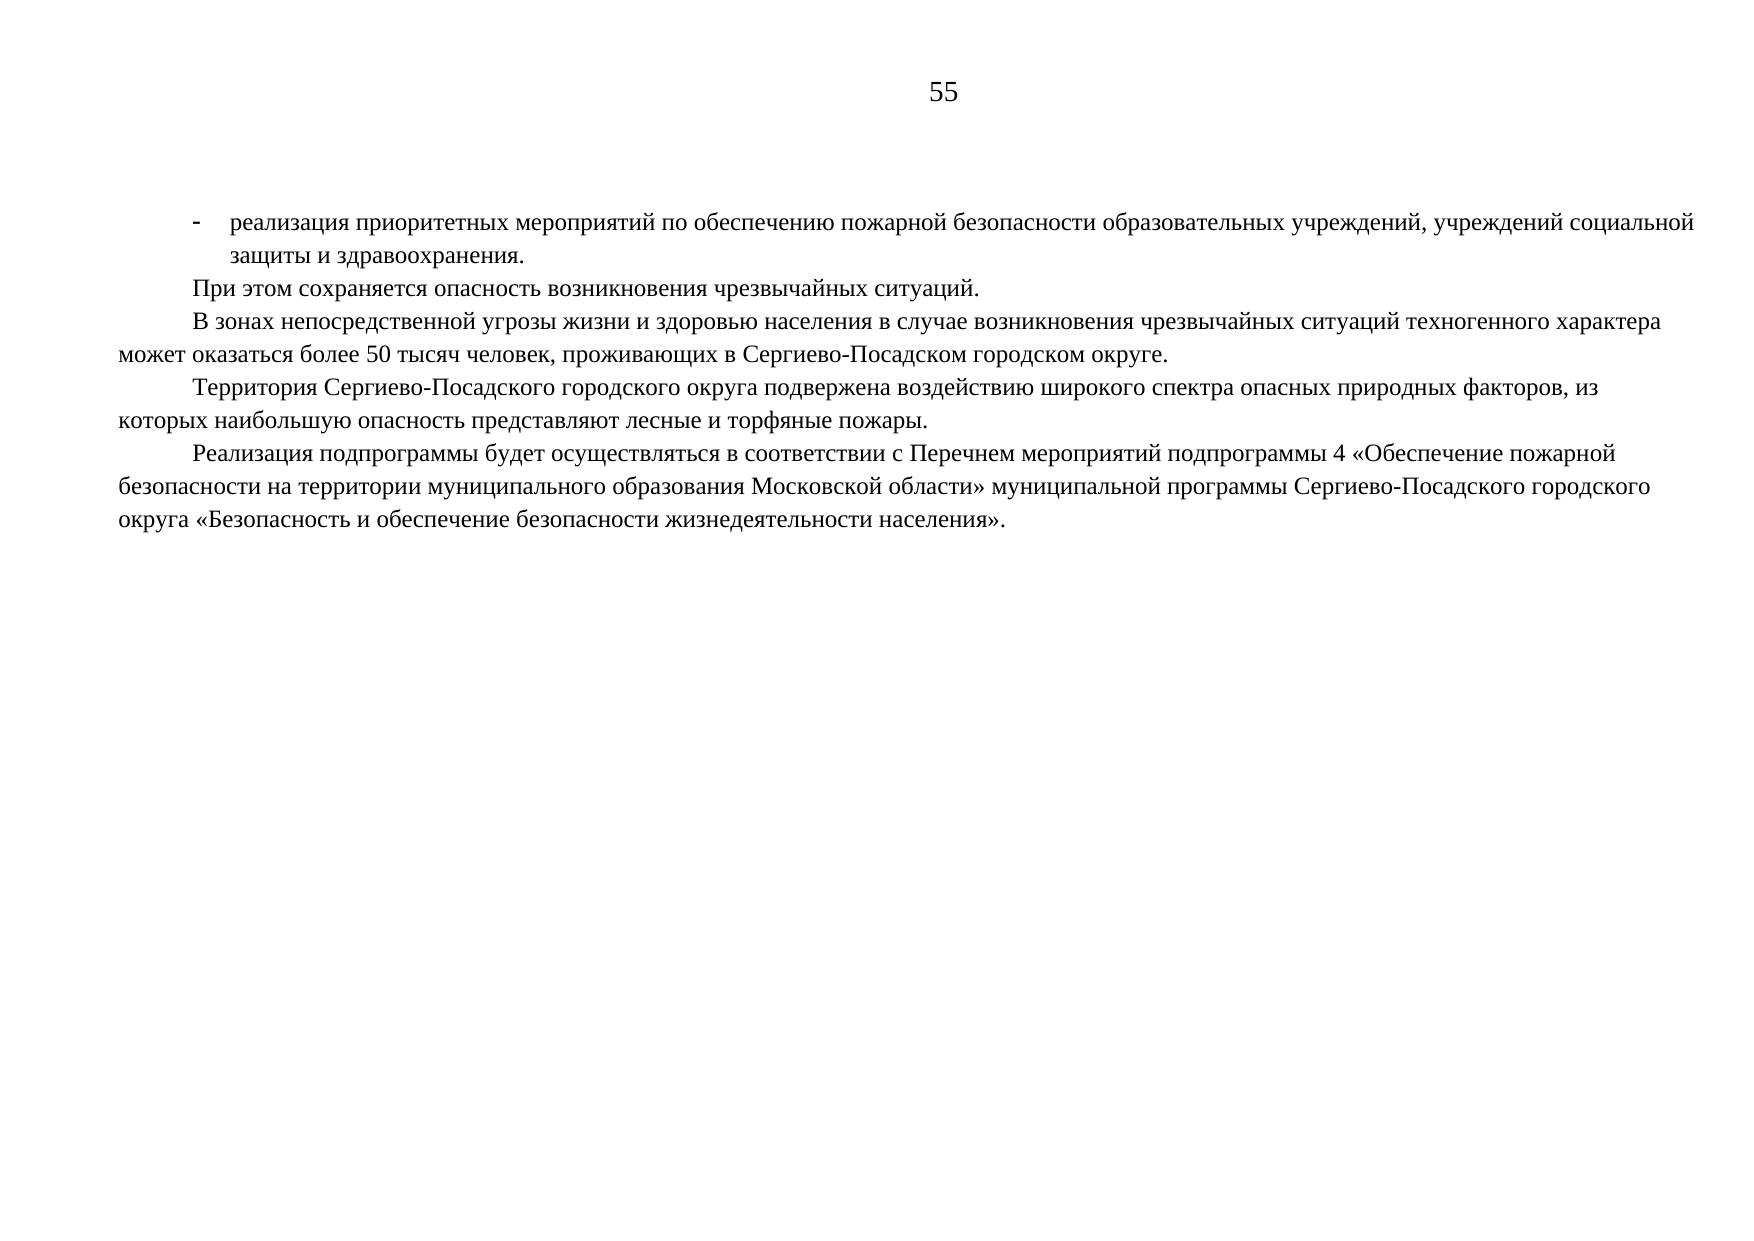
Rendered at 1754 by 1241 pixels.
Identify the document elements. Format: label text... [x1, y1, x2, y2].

text При этом сохраняется опасность возникновения чрезвычайных ситуаций. [118, 273, 1695, 302]
text В зонах непосредственной угрозы жизни и здоровью населения в случае возникновения чрезвычайных ситуаций техногенного характера может оказаться более 50 тысяч человек, проживающих в Сергиево-Посадском городском округе. [118, 306, 1695, 368]
text Реализация подпрограммы будет осуществляться в соответствии с Перечнем мероприятий подпрограммы 4 «Обеспечение пожарной безопасности на территории муниципального образования Московской области» муниципальной программы Сергиево-Посадского городского округа «Безопасность и обеспечение безопасности жизнедеятельности населения». [118, 438, 1695, 533]
list реализация приоритетных мероприятий по обеспечению пожарной безопасности образовательных учреждений, учреждений социальной защиты и здравоохранения. [192, 207, 1695, 268]
text Территория Сергиево-Посадского городского округа подвержена воздействию широкого спектра опасных природных факторов, из которых наибольшую опасность представляют лесные и торфяные пожары. [118, 372, 1695, 434]
